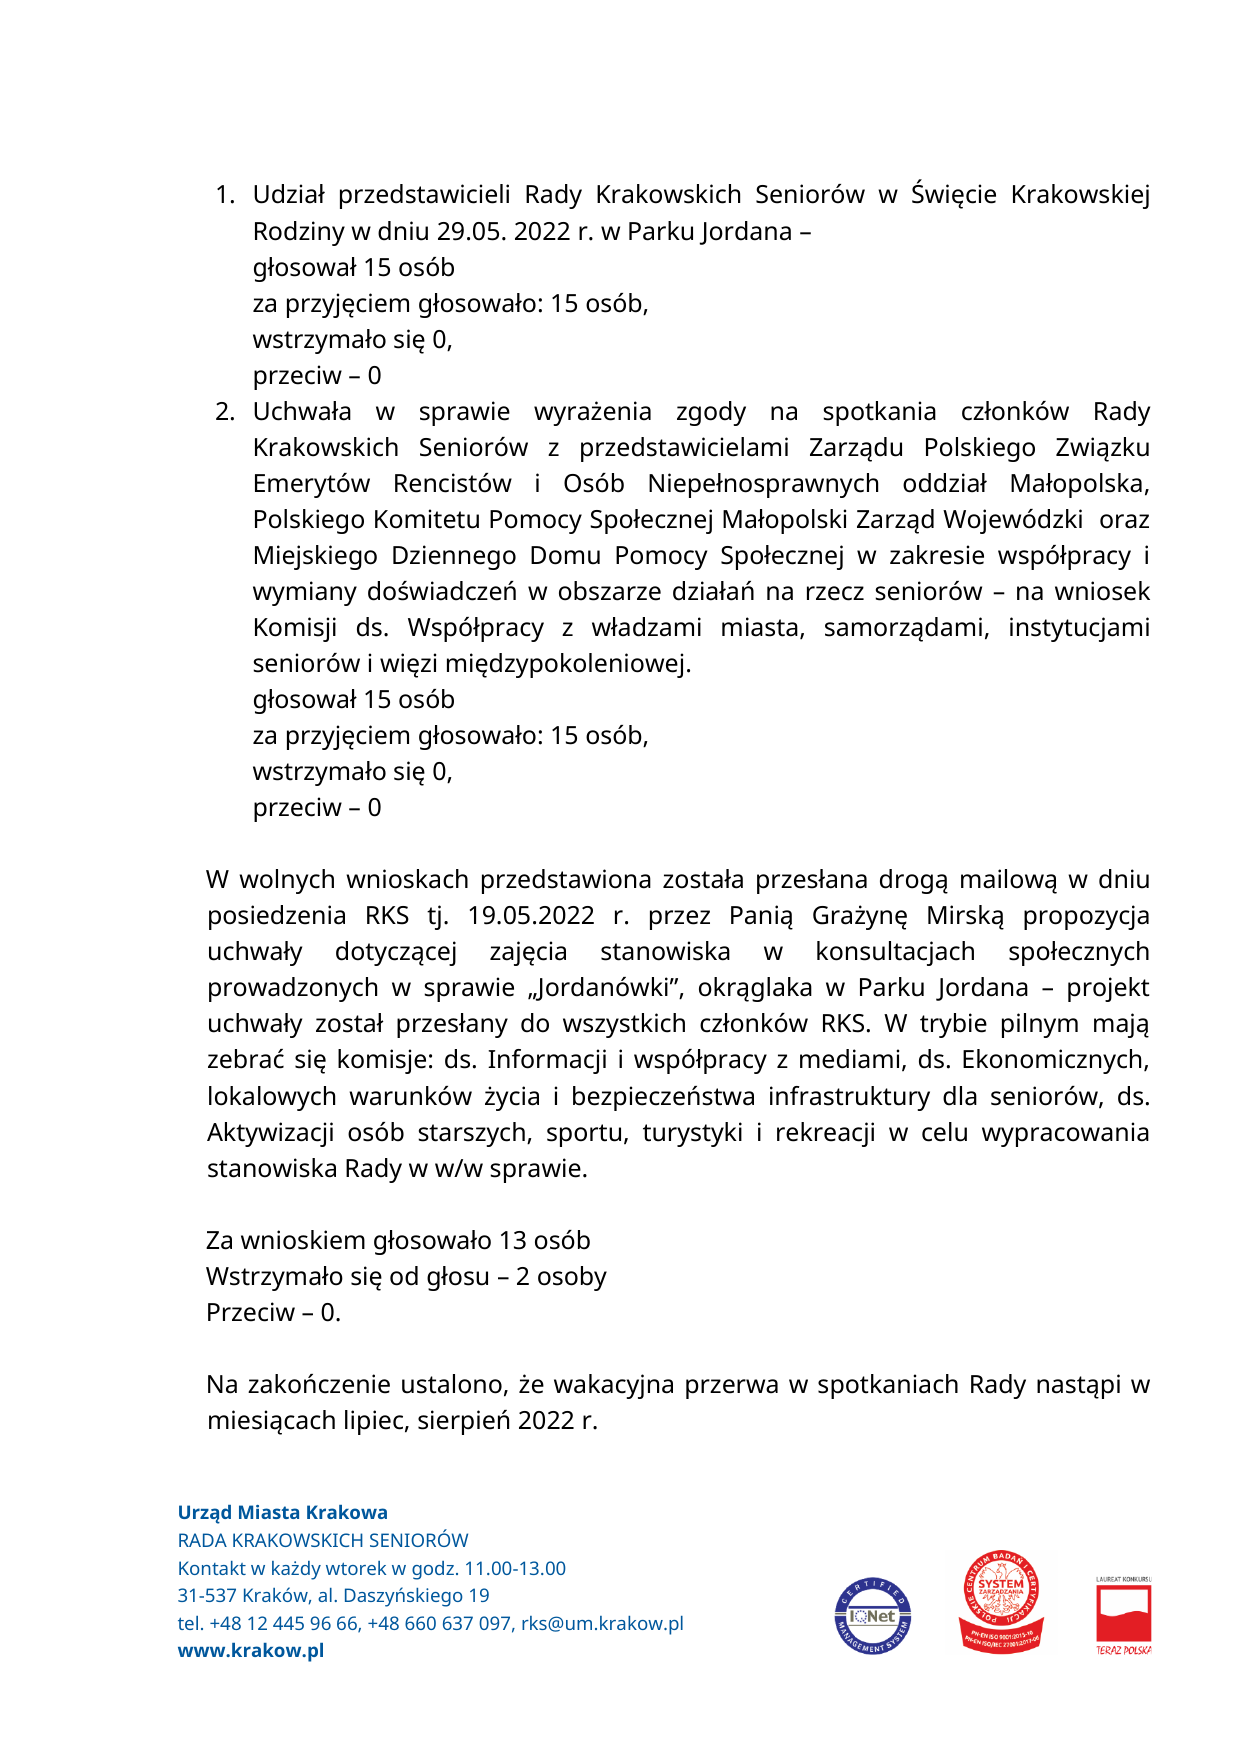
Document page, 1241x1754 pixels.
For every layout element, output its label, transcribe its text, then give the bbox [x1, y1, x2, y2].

list głosował 15 osób [252, 249, 1152, 283]
text Na zakończenie ustalono, że wakacyjna przerwa w spotkaniach Rady nastąpi w miesiącach lipiec, sierpień 2022 r. [206, 1367, 1152, 1437]
list wstrzymało się 0, [252, 754, 1152, 788]
list Udział przedstawicieli Rady Krakowskich Seniorów w Święcie Krakowskiej Rodziny w dniu 29.05. 2022 r. w Parku Jordana – [215, 177, 1152, 247]
text Przeciw – 0. [206, 1294, 1152, 1328]
list wstrzymało się 0, [252, 321, 1152, 355]
list za przyjęciem głosowało: 15 osób, [252, 718, 1152, 752]
picture [834, 1550, 1152, 1655]
list przeciw – 0 [252, 790, 1152, 824]
text Wstrzymało się od głosu – 2 osoby [206, 1258, 1152, 1292]
text W wolnych wnioskach przedstawiona została przesłana drogą mailową w dniu posiedzenia RKS tj. 19.05.2022 r. przez Panią Grażynę Mirską propozycja uchwały dotyczącej zajęcia stanowiska w konsultacjach społecznych prowadzonych w sprawie „Jordanówki”, okrąglaka w Parku Jordana – projekt uchwały został przesłany do wszystkich członków RKS. W trybie pilnym mają zebrać się komisje: ds. Informacji i współpracy z mediami, ds. Ekonomicznych, lokalowych warunków życia i bezpieczeństwa infrastruktury dla seniorów, ds. Aktywizacji osób starszych, sportu, turystyki i rekreacji w celu wypracowania stanowiska Rady w w/w sprawie. [206, 862, 1152, 1184]
list przeciw – 0 [252, 357, 1152, 391]
list głosował 15 osób [252, 682, 1152, 716]
list za przyjęciem głosowało: 15 osób, [252, 285, 1152, 319]
text Za wnioskiem głosowało 13 osób [206, 1222, 1152, 1256]
list Uchwała w sprawie wyrażenia zgody na spotkania członków Rady Krakowskich Seniorów z przedstawicielami Zarządu Polskiego Związku Emerytów Rencistów i Osób Niepełnosprawnych oddział Małopolska, Polskiego Komitetu Pomocy Społecznej Małopolski Zarząd Wojewódzki oraz Miejskiego Dziennego Domu Pomocy Społecznej w zakresie współpracy i wymiany doświadczeń w obszarze działań na rzecz seniorów – na wniosek Komisji ds. Współpracy z władzami miasta, samorządami, instytucjami seniorów i więzi międzypokoleniowej. [215, 393, 1152, 680]
